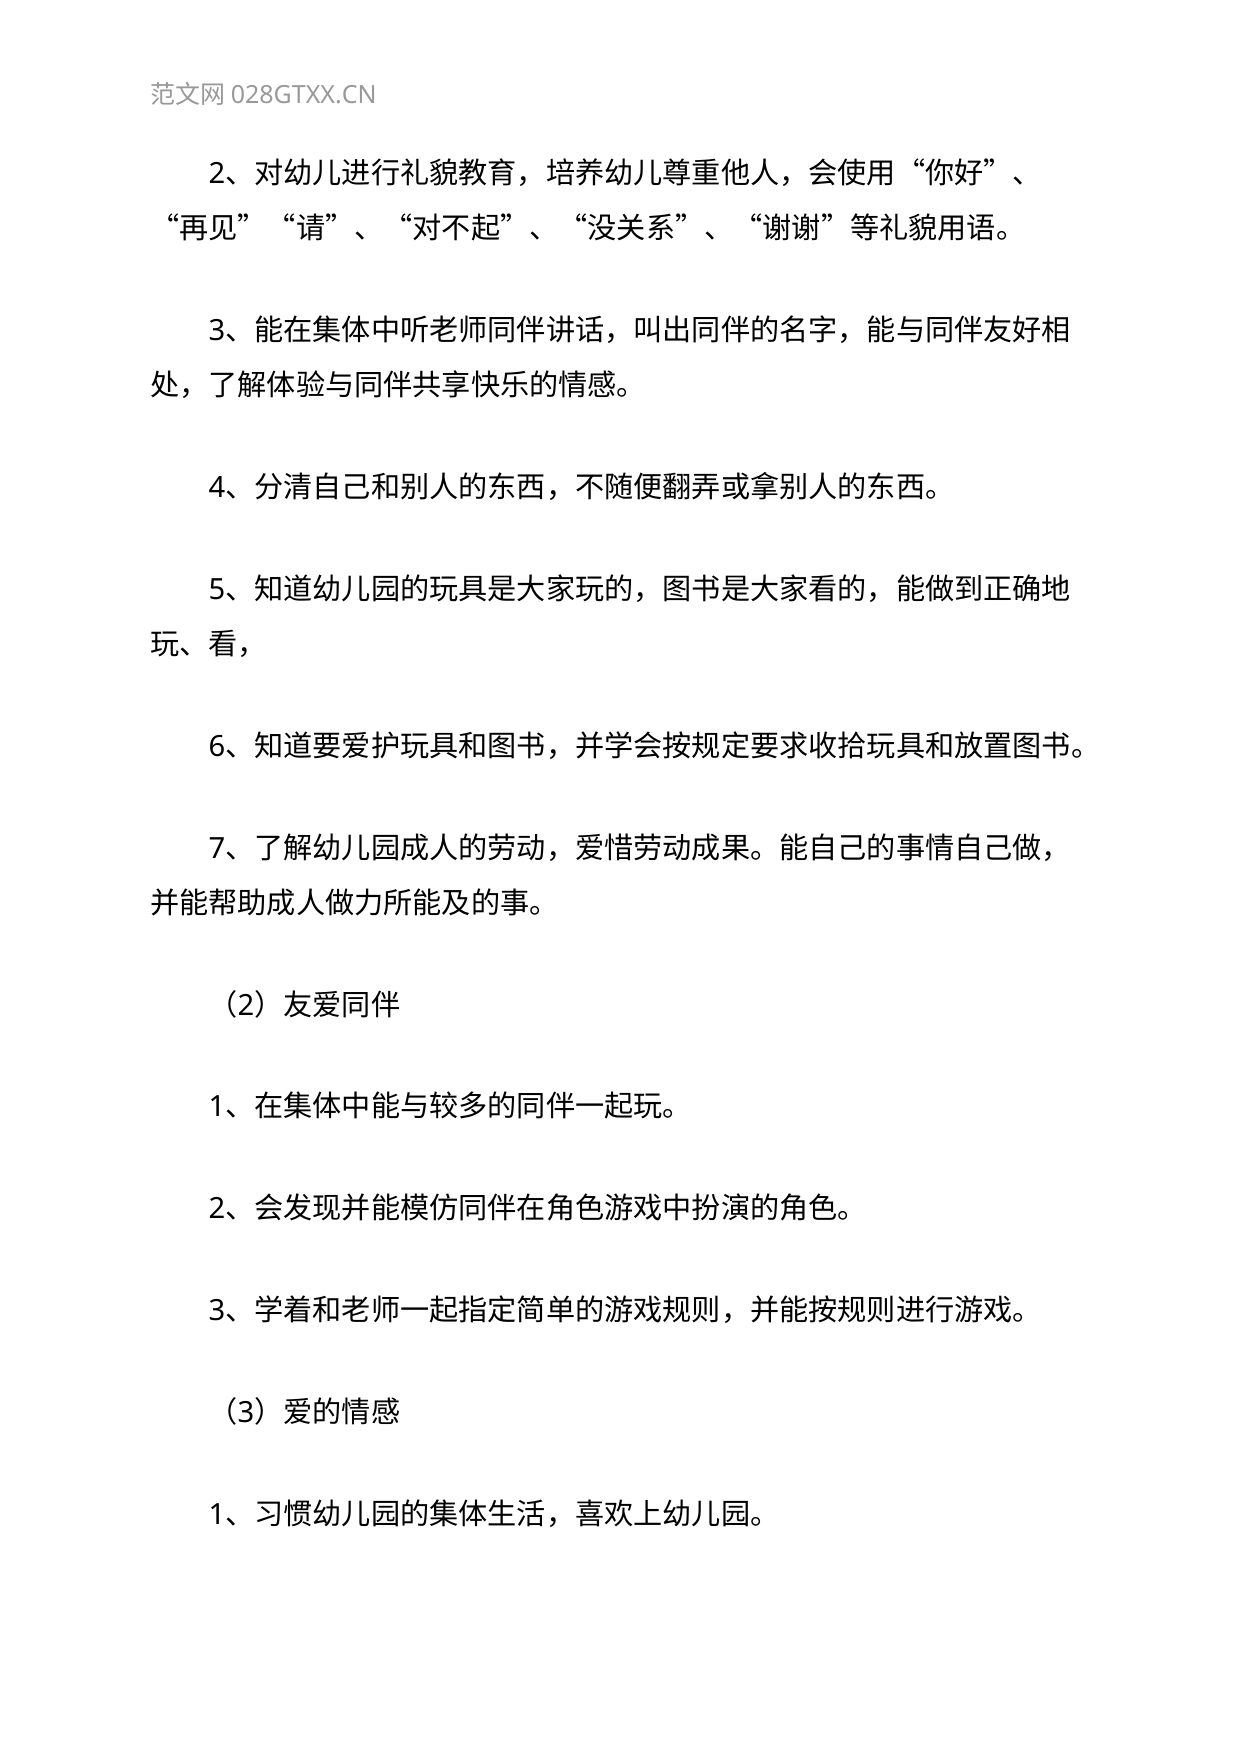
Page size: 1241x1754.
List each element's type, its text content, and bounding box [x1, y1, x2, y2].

text 2、对幼儿进行礼貌教育，培养幼儿尊重他人，会使用“你好”、“再见”“请”、“对不起”、“没关系”、“谢谢”等礼貌用语。 [150, 150, 1090, 247]
text 1、习惯幼儿园的集体生活，喜欢上幼儿园。 [150, 1491, 1090, 1533]
text 7、了解幼儿园成人的劳动，爱惜劳动成果。能自己的事情自己做，并能帮助成人做力所能及的事。 [150, 824, 1090, 922]
text （3）爱的情感 [150, 1389, 1090, 1431]
text 3、学着和老师一起指定简单的游戏规则，并能按规则进行游戏。 [150, 1287, 1090, 1329]
text 3、能在集体中听老师同伴讲话，叫出同伴的名字，能与同伴友好相处，了解体验与同伴共享快乐的情感。 [150, 307, 1090, 404]
text 1、在集体中能与较多的同伴一起玩。 [150, 1083, 1090, 1125]
text 6、知道要爱护玩具和图书，并学会按规定要求收拾玩具和放置图书。 [150, 722, 1090, 765]
text 4、分清自己和别人的东西，不随便翻弄或拿别人的东西。 [150, 463, 1090, 506]
text 5、知道幼儿园的玩具是大家玩的，图书是大家看的，能做到正确地玩、看， [150, 566, 1090, 663]
text 2、会发现并能模仿同伴在角色游戏中扮演的角色。 [150, 1185, 1090, 1227]
text （2）友爱同伴 [150, 981, 1090, 1023]
